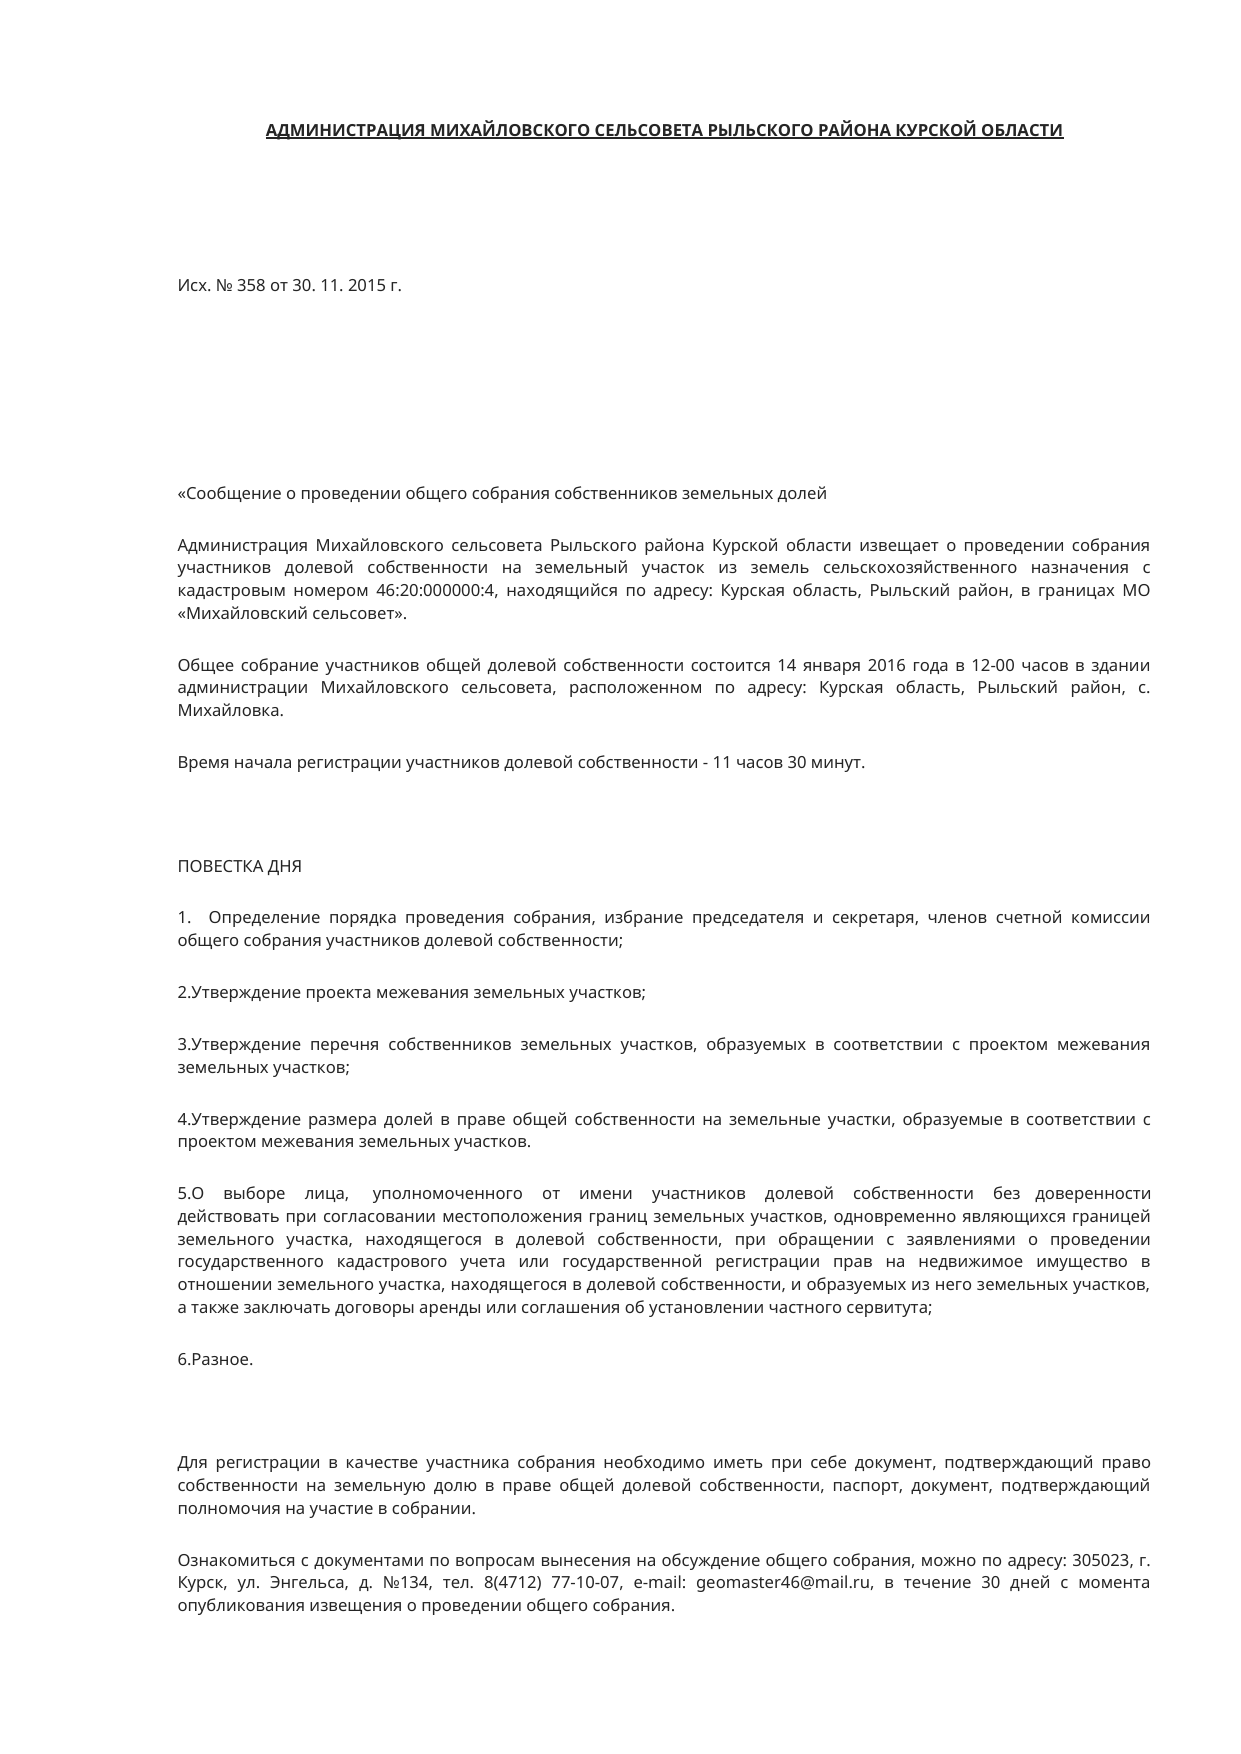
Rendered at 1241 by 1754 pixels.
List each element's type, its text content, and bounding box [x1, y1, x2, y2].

text АДМИНИСТРАЦИЯ МИХАЙЛОВСКОГО СЕЛЬСОВЕТА РЫЛЬСКОГО РАЙОНА КУРСКОЙ ОБЛАСТИ [177, 118, 1152, 141]
text Время начала регистрации участников долевой собственности - 11 часов 30 минут. [177, 750, 1152, 773]
text Исх. № 358 от 30. 11. 2015 г. [177, 274, 1152, 296]
text Общее собрание участников общей долевой собственности состоится 14 января 2016 года в 12-00 часов в здании администрации Михайловского сельсовета, расположенном по адресу: Курская область, Рыльский район, с. Михайловка. [177, 653, 1152, 721]
text 5.О выборе лица, уполномоченного от имени участников долевой собственности без доверенности действовать при согласовании местоположения границ земельных участков, одновременно являющихся границей земельного участка, находящегося в долевой собственности, при обращении с заявлениями о проведении государственного кадастрового учета или государственной регистрации прав на недвижимое имущество в отношении земельного участка, находящегося в долевой собственности, и образуемых из него земельных участков, а также заключать договоры аренды или соглашения об установлении частного сервитута; [177, 1182, 1152, 1318]
text 4.Утверждение размера долей в праве общей собственности на земельные участки, образуемые в соответствии с проектом межевания земельных участков. [177, 1107, 1152, 1152]
text 6.Разное. [177, 1347, 1152, 1370]
text Администрация Михайловского сельсовета Рыльского района Курской области извещает о проведении собрания участников долевой собственности на земельный участок из земель сельскохозяйственного назначения с кадастровым номером 46:20:000000:4, находящийся по адресу: Курская область, Рыльский район, в границах МО «Михайловский сельсовет». [177, 533, 1152, 624]
text 2.Утверждение проекта межевания земельных участков; [177, 981, 1152, 1003]
text ПОВЕСТКА ДНЯ [177, 854, 1152, 877]
text Для регистрации в качестве участника собрания необходимо иметь при себе документ, подтверждающий право собственности на земельную долю в праве общей долевой собственности, паспорт, документ, подтверждающий полномочия на участие в собрании. [177, 1451, 1152, 1519]
text 1. Определение порядка проведения собрания, избрание председателя и секретаря, членов счетной комиссии общего собрания участников долевой собственности; [177, 906, 1152, 951]
text «Сообщение о проведении общего собрания собственников земельных долей [177, 481, 1152, 504]
text Ознакомиться с документами по вопросам вынесения на обсуждение общего собрания, можно по адресу: 305023, г. Курск, ул. Энгельса, д. №134, тел. 8(4712) 77-10-07, e-mail: geomaster46@mail.ru, в течение 30 дней с момента опубликования извещения о проведении общего собрания. [177, 1548, 1152, 1616]
text 3.Утверждение перечня собственников земельных участков, образуемых в соответствии с проектом межевания земельных участков; [177, 1032, 1152, 1078]
